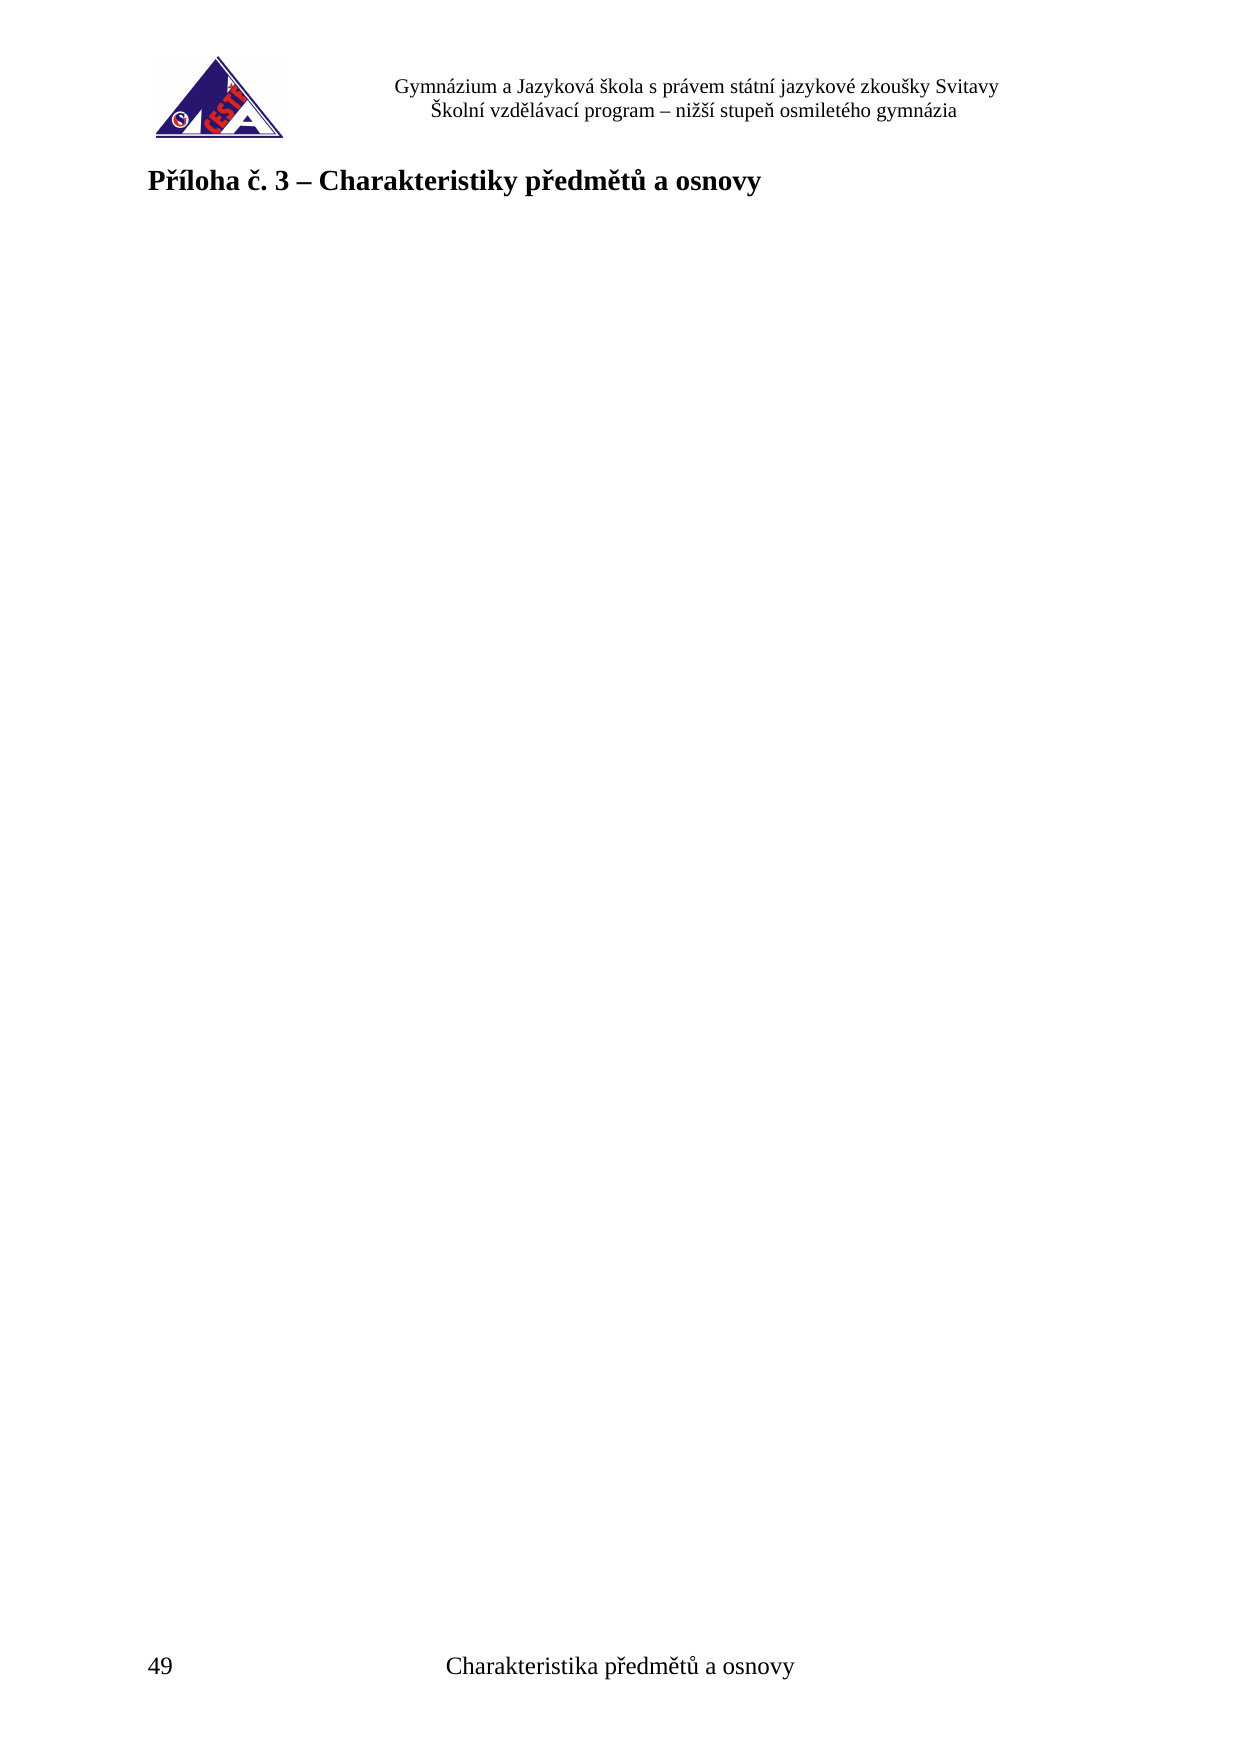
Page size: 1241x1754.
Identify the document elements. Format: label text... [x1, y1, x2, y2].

picture [155, 56, 283, 138]
text Příloha č. 3 – Charakteristiky předmětů a osnovy [148, 163, 1092, 197]
